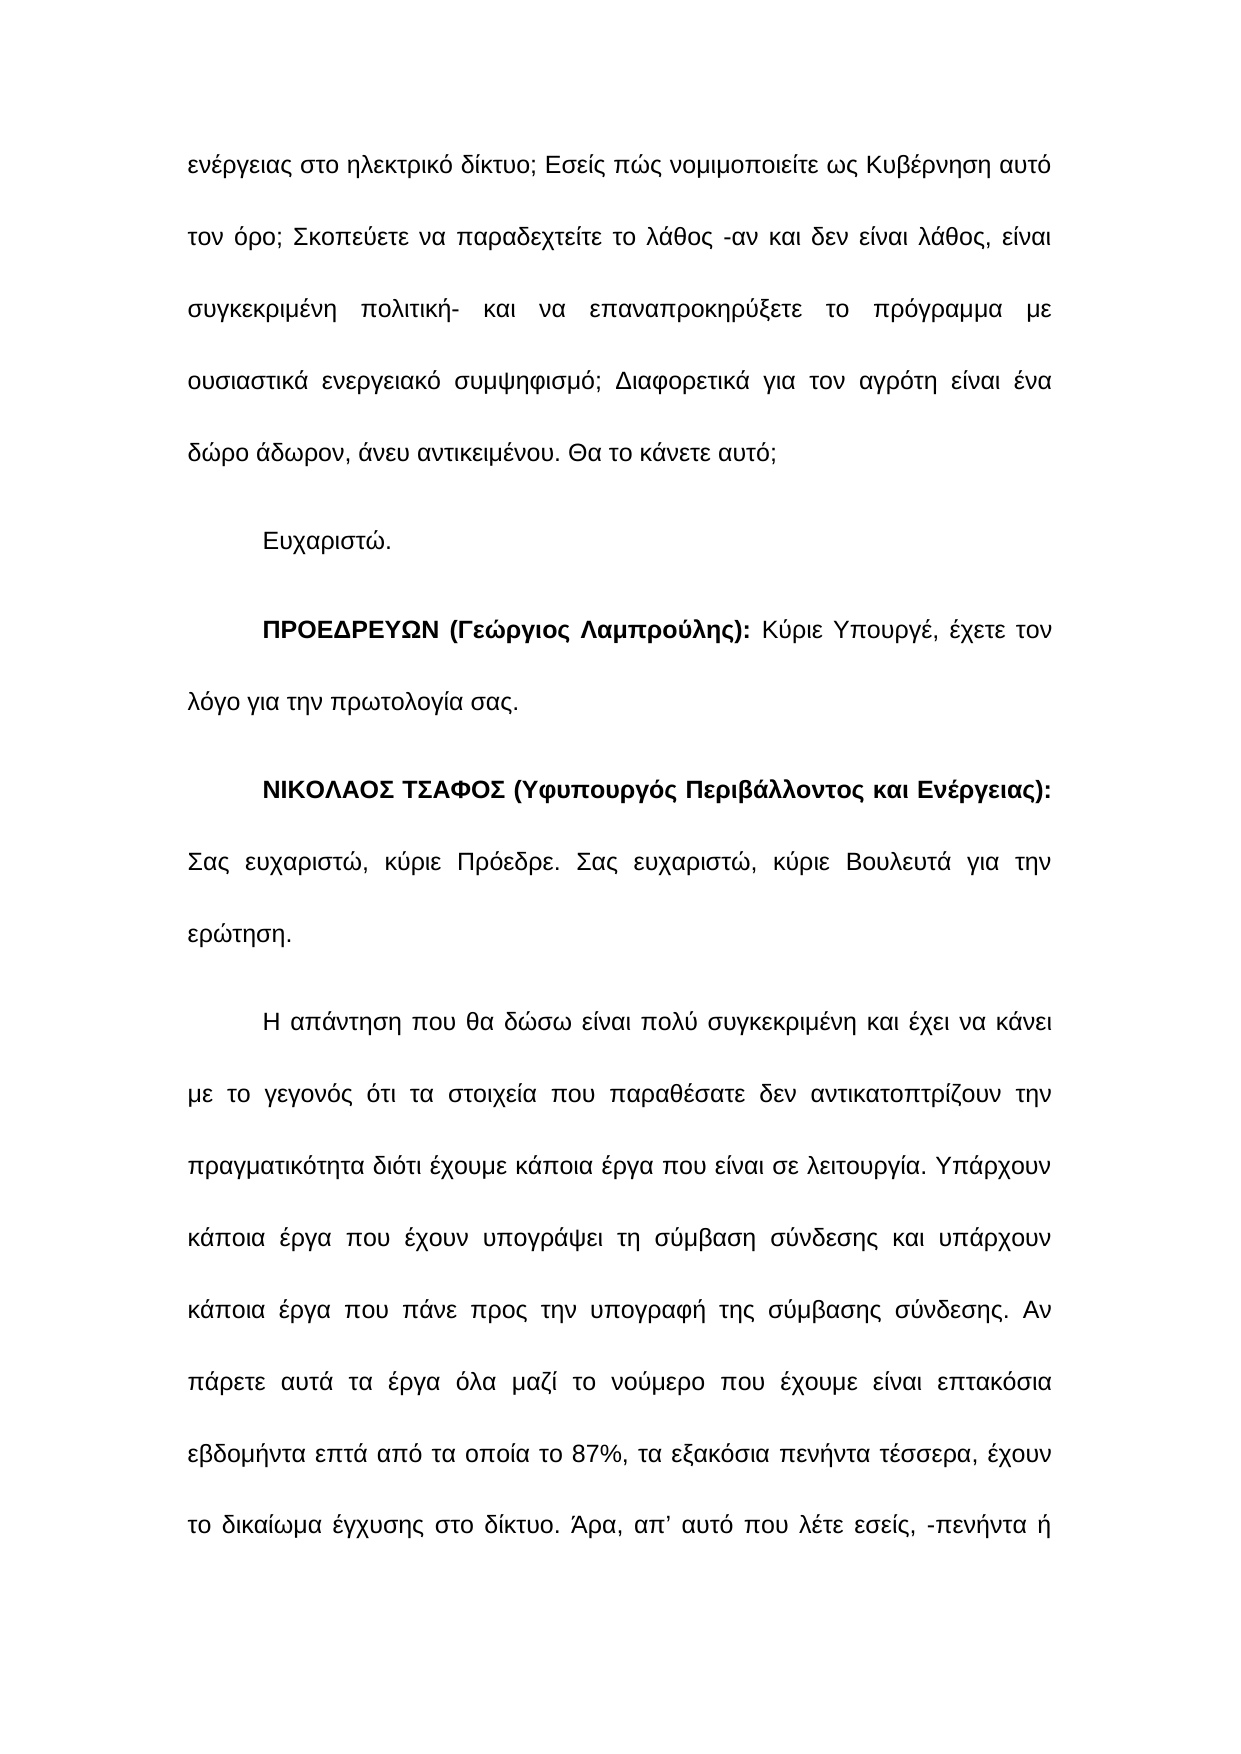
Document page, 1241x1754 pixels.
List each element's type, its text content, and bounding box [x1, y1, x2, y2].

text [187, 1007, 1053, 1539]
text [187, 150, 1053, 466]
text ΝΙΚΟΛΑΟΣ ΤΣΑΦΟΣ (Υφυπουργός Περιβάλλοντος και Ενέργειας): Σας ευχαριστώ, κύριε Πρόεδρε. Σας ευχαριστώ, κύριε Βουλευτά για την ερώτηση. [187, 775, 1053, 947]
text Ευχαριστώ. [187, 526, 1053, 555]
text ΠΡΟΕΔΡΕΥΩΝ (Γεώργιος Λαμπρούλης): Κύριε Υπουργέ, έχετε τον λόγο για την πρωτολογία σας. [187, 614, 1053, 715]
